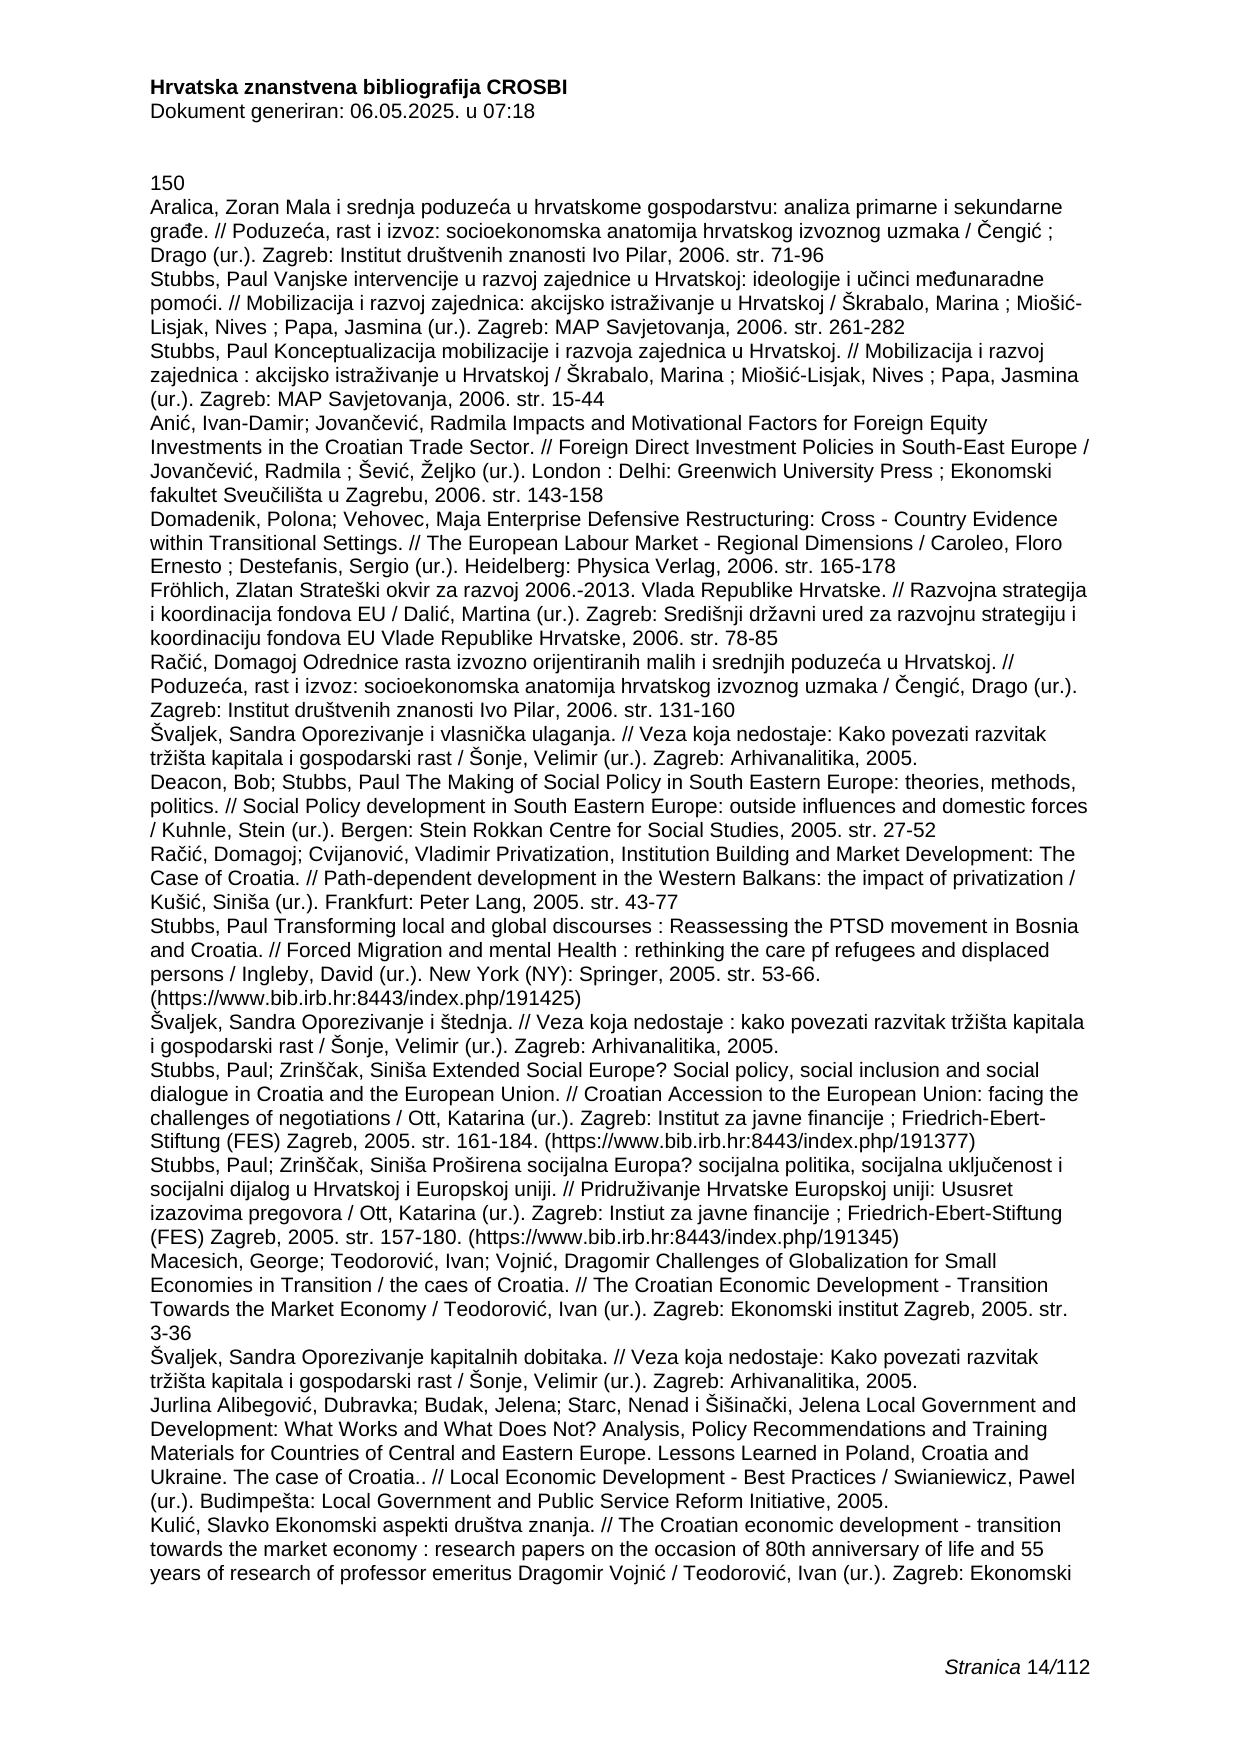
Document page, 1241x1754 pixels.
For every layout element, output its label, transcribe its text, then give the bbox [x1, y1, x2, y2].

text Stubbs, Paul [150, 339, 1090, 411]
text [150, 171, 1090, 195]
text Anić, Ivan-Damir; Jovančević, Radmila [150, 411, 1090, 506]
text Kulić, Slavko [150, 1513, 1090, 1584]
text Jurlina Alibegović, Dubravka; Budak, Jelena; Starc, Nenad i Šišinački, Jelena [150, 1393, 1090, 1513]
text Domadenik, Polona; Vehovec, Maja [150, 506, 1090, 578]
text Švaljek, Sandra [150, 1345, 1090, 1393]
text Aralica, Zoran [150, 195, 1090, 267]
text Stubbs, Paul [150, 914, 1090, 1009]
text Deacon, Bob; Stubbs, Paul [150, 770, 1090, 842]
text Fröhlich, Zlatan [150, 578, 1090, 650]
text Račić, Domagoj; Cvijanović, Vladimir [150, 842, 1090, 914]
text Stubbs, Paul; Zrinščak, Siniša [150, 1057, 1090, 1153]
text Račić, Domagoj [150, 650, 1090, 722]
text Stubbs, Paul [150, 267, 1090, 339]
text Švaljek, Sandra [150, 1009, 1090, 1057]
text Švaljek, Sandra [150, 722, 1090, 770]
text Macesich, George; Teodorović, Ivan; Vojnić, Dragomir [150, 1249, 1090, 1345]
text Stubbs, Paul; Zrinščak, Siniša [150, 1153, 1090, 1249]
